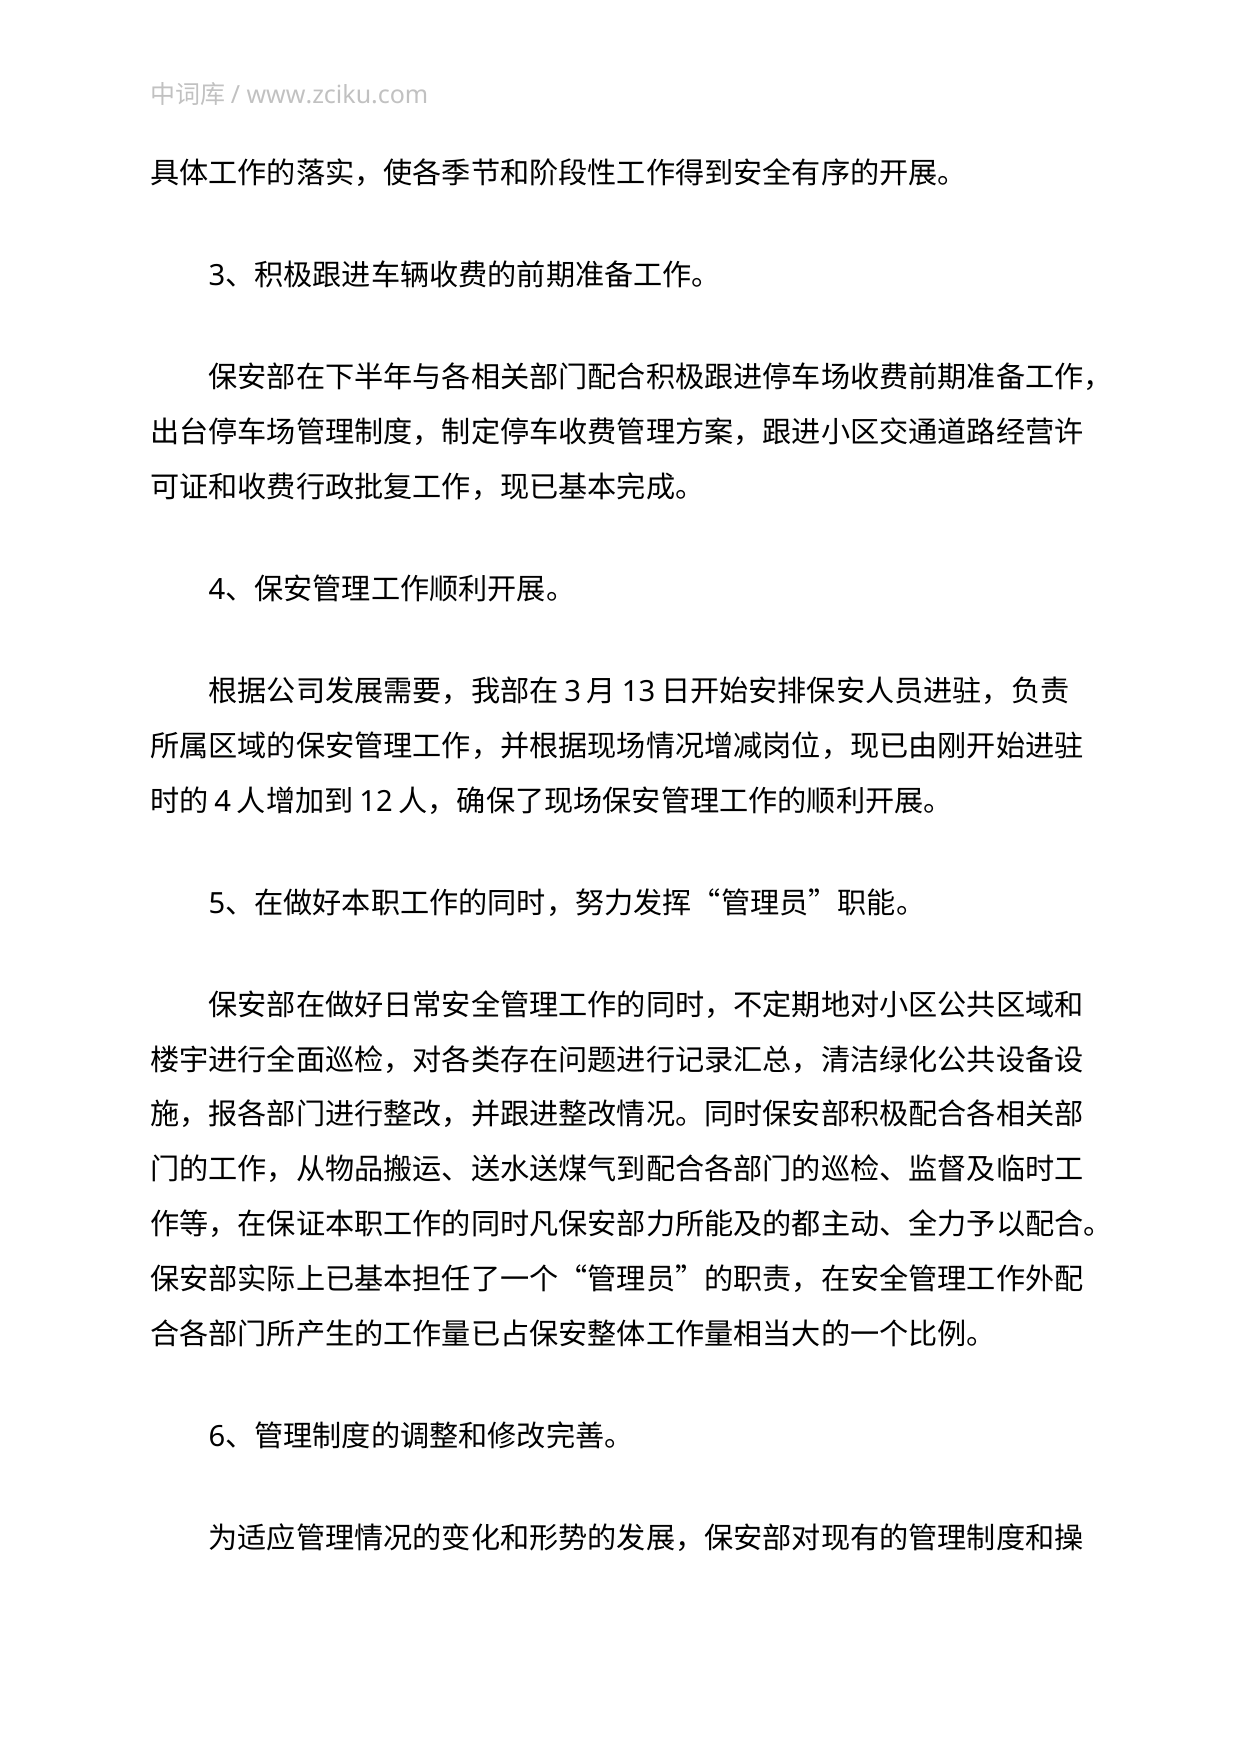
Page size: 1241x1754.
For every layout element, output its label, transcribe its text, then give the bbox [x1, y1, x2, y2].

text 5、在做好本职工作的同时，努力发挥“管理员”职能。 [150, 879, 1090, 922]
text 3、积极跟进车辆收费的前期准备工作。 [150, 252, 1090, 294]
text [150, 1514, 1090, 1557]
text 保安部在下半年与各相关部门配合积极跟进停车场收费前期准备工作，出台停车场管理制度，制定停车收费管理方案，跟进小区交通道路经营许可证和收费行政批复工作，现已基本完成。 [150, 354, 1090, 506]
text 4、保安管理工作顺利开展。 [150, 565, 1090, 608]
text 保安部在做好日常安全管理工作的同时，不定期地对小区公共区域和楼宇进行全面巡检，对各类存在问题进行记录汇总，清洁绿化公共设备设施，报各部门进行整改，并跟进整改情况。同时保安部积极配合各相关部门的工作，从物品搬运、送水送煤气到配合各部门的巡检、监督及临时工作等，在保证本职工作的同时凡保安部力所能及的都主动、全力予以配合。保安部实际上已基本担任了一个“管理员”的职责，在安全管理工作外配合各部门所产生的工作量已占保安整体工作量相当大的一个比例。 [150, 981, 1090, 1353]
text 6、管理制度的调整和修改完善。 [150, 1412, 1090, 1455]
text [150, 150, 1090, 192]
text 根据公司发展需要，我部在3月13日开始安排保安人员进驻，负责所属区域的保安管理工作，并根据现场情况增减岗位，现已由刚开始进驻时的4人增加到12人，确保了现场保安管理工作的顺利开展。 [150, 667, 1090, 819]
